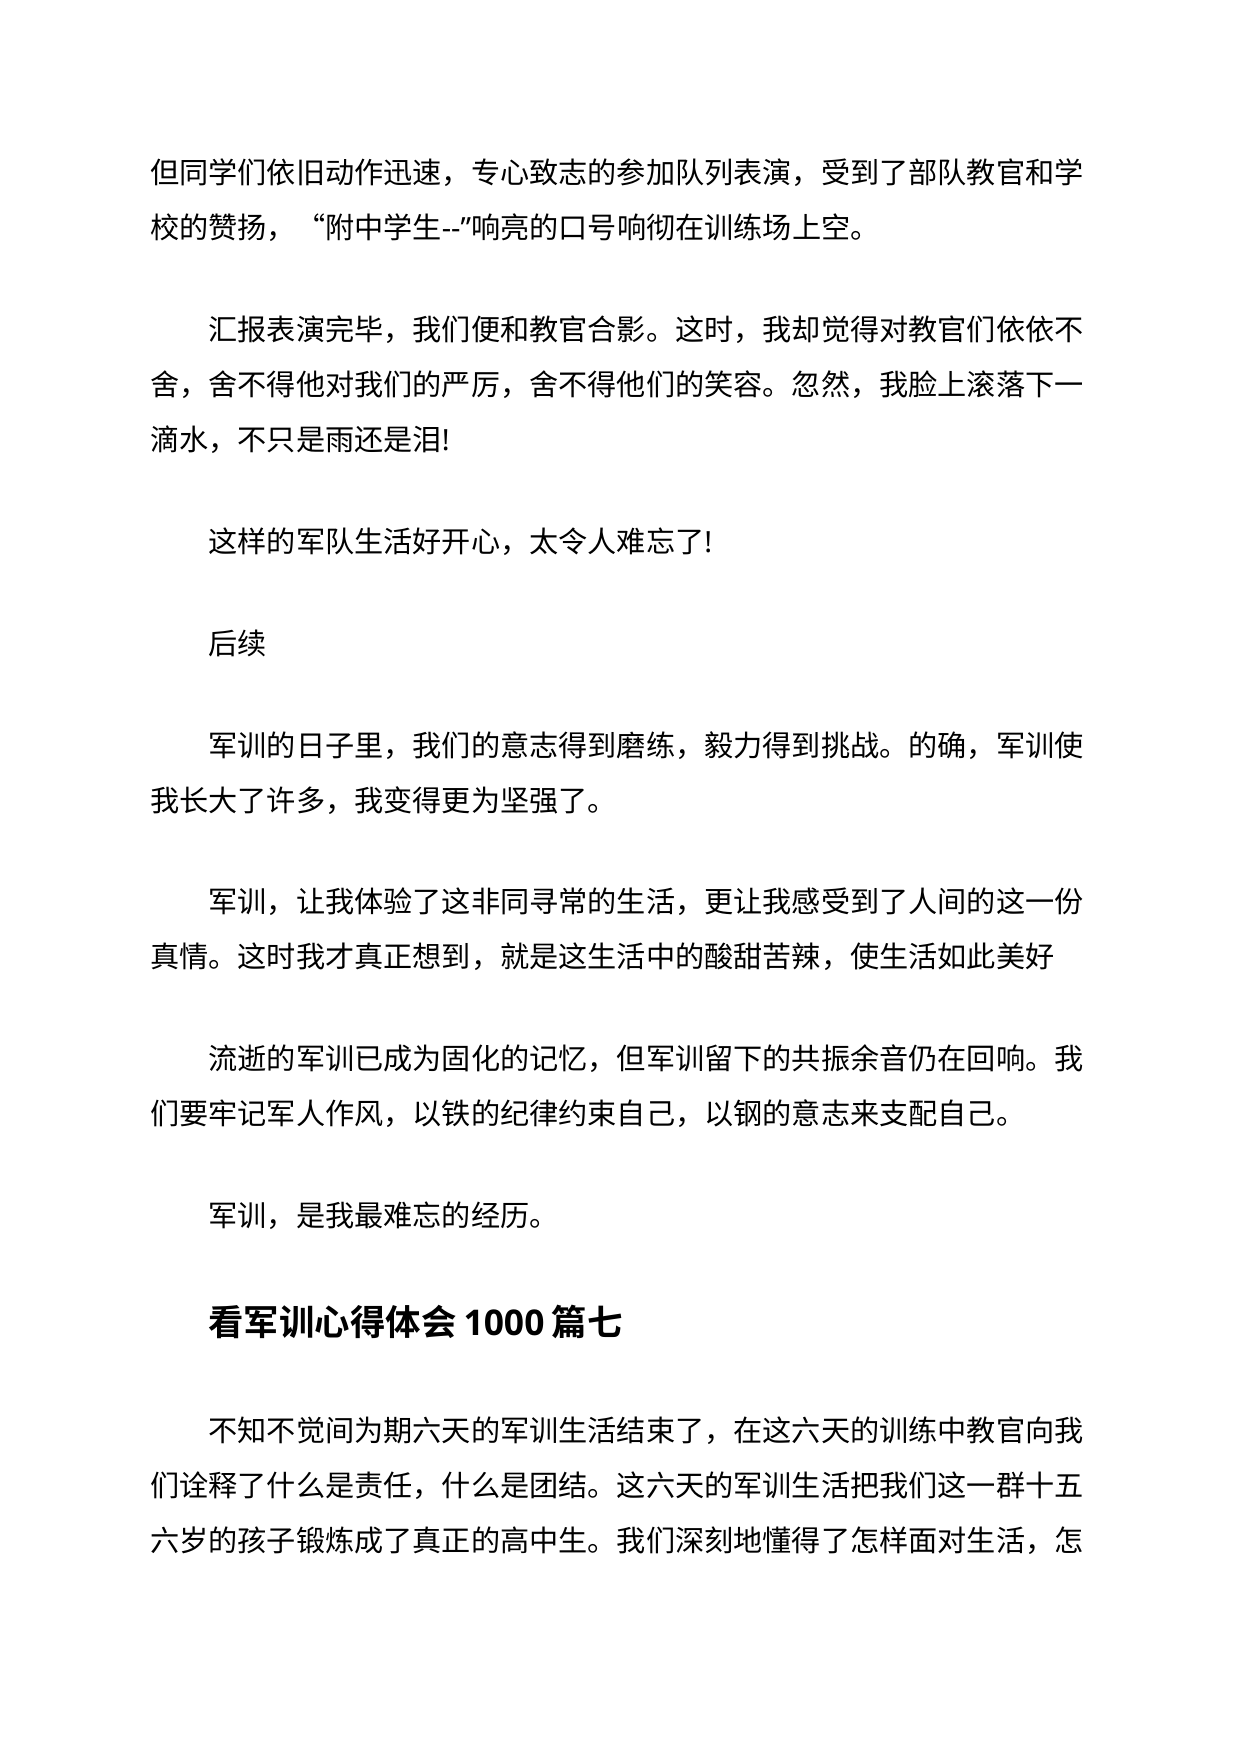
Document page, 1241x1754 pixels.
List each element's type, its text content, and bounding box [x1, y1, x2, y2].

text 流逝的军训已成为固化的记忆，但军训留下的共振余音仍在回响。我们要牢记军人作风，以铁的纪律约束自己，以钢的意志来支配自己。 [150, 1036, 1090, 1133]
text 军训的日子里，我们的意志得到磨练，毅力得到挑战。的确，军训使我长大了许多，我变得更为坚强了。 [150, 722, 1090, 819]
text 看军训心得体会1000篇七 [150, 1294, 1090, 1346]
text 后续 [150, 621, 1090, 663]
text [150, 150, 1090, 247]
text 这样的军队生活好开心，太令人难忘了! [150, 519, 1090, 561]
text 军训，是我最难忘的经历。 [150, 1192, 1090, 1235]
text 汇报表演完毕，我们便和教官合影。这时，我却觉得对教官们依依不舍，舍不得他对我们的严厉，舍不得他们的笑容。忽然，我脸上滚落下一滴水，不只是雨还是泪! [150, 307, 1090, 459]
text 军训，让我体验了这非同寻常的生活，更让我感受到了人间的这一份真情。这时我才真正想到，就是这生活中的酸甜苦辣，使生活如此美好 [150, 879, 1090, 976]
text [150, 1408, 1090, 1560]
